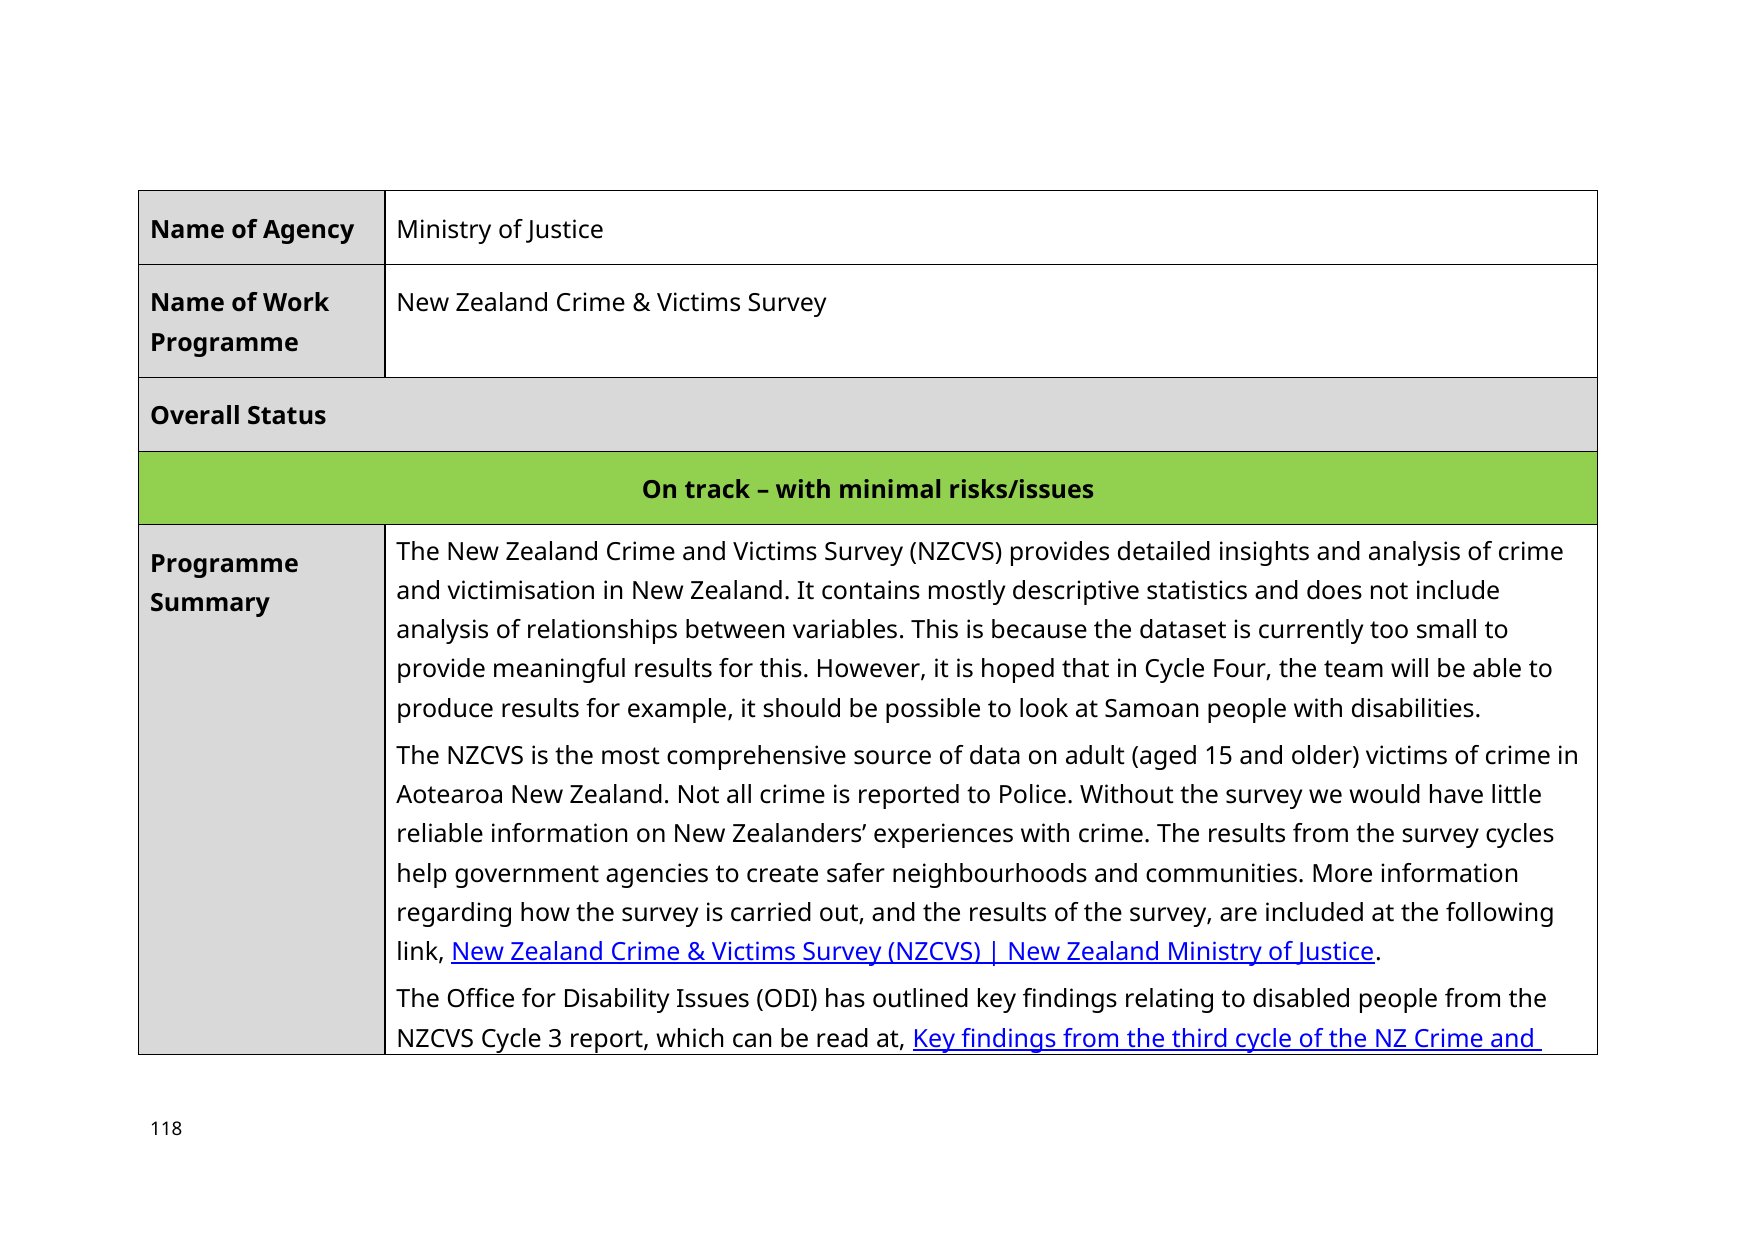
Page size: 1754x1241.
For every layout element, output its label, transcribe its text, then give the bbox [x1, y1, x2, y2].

table_cell On track – with minimal risks/issues [139, 452, 1597, 524]
table_header Ministry of Justice [386, 191, 1597, 264]
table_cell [386, 525, 1597, 1054]
table_cell Programme Summary [139, 525, 384, 1054]
table_cell Name of Work Programme [139, 265, 384, 377]
table_header Name of Agency [139, 191, 384, 264]
table_cell Overall Status [139, 378, 1597, 451]
table_cell New Zealand Crime & Victims Survey [386, 265, 1597, 377]
